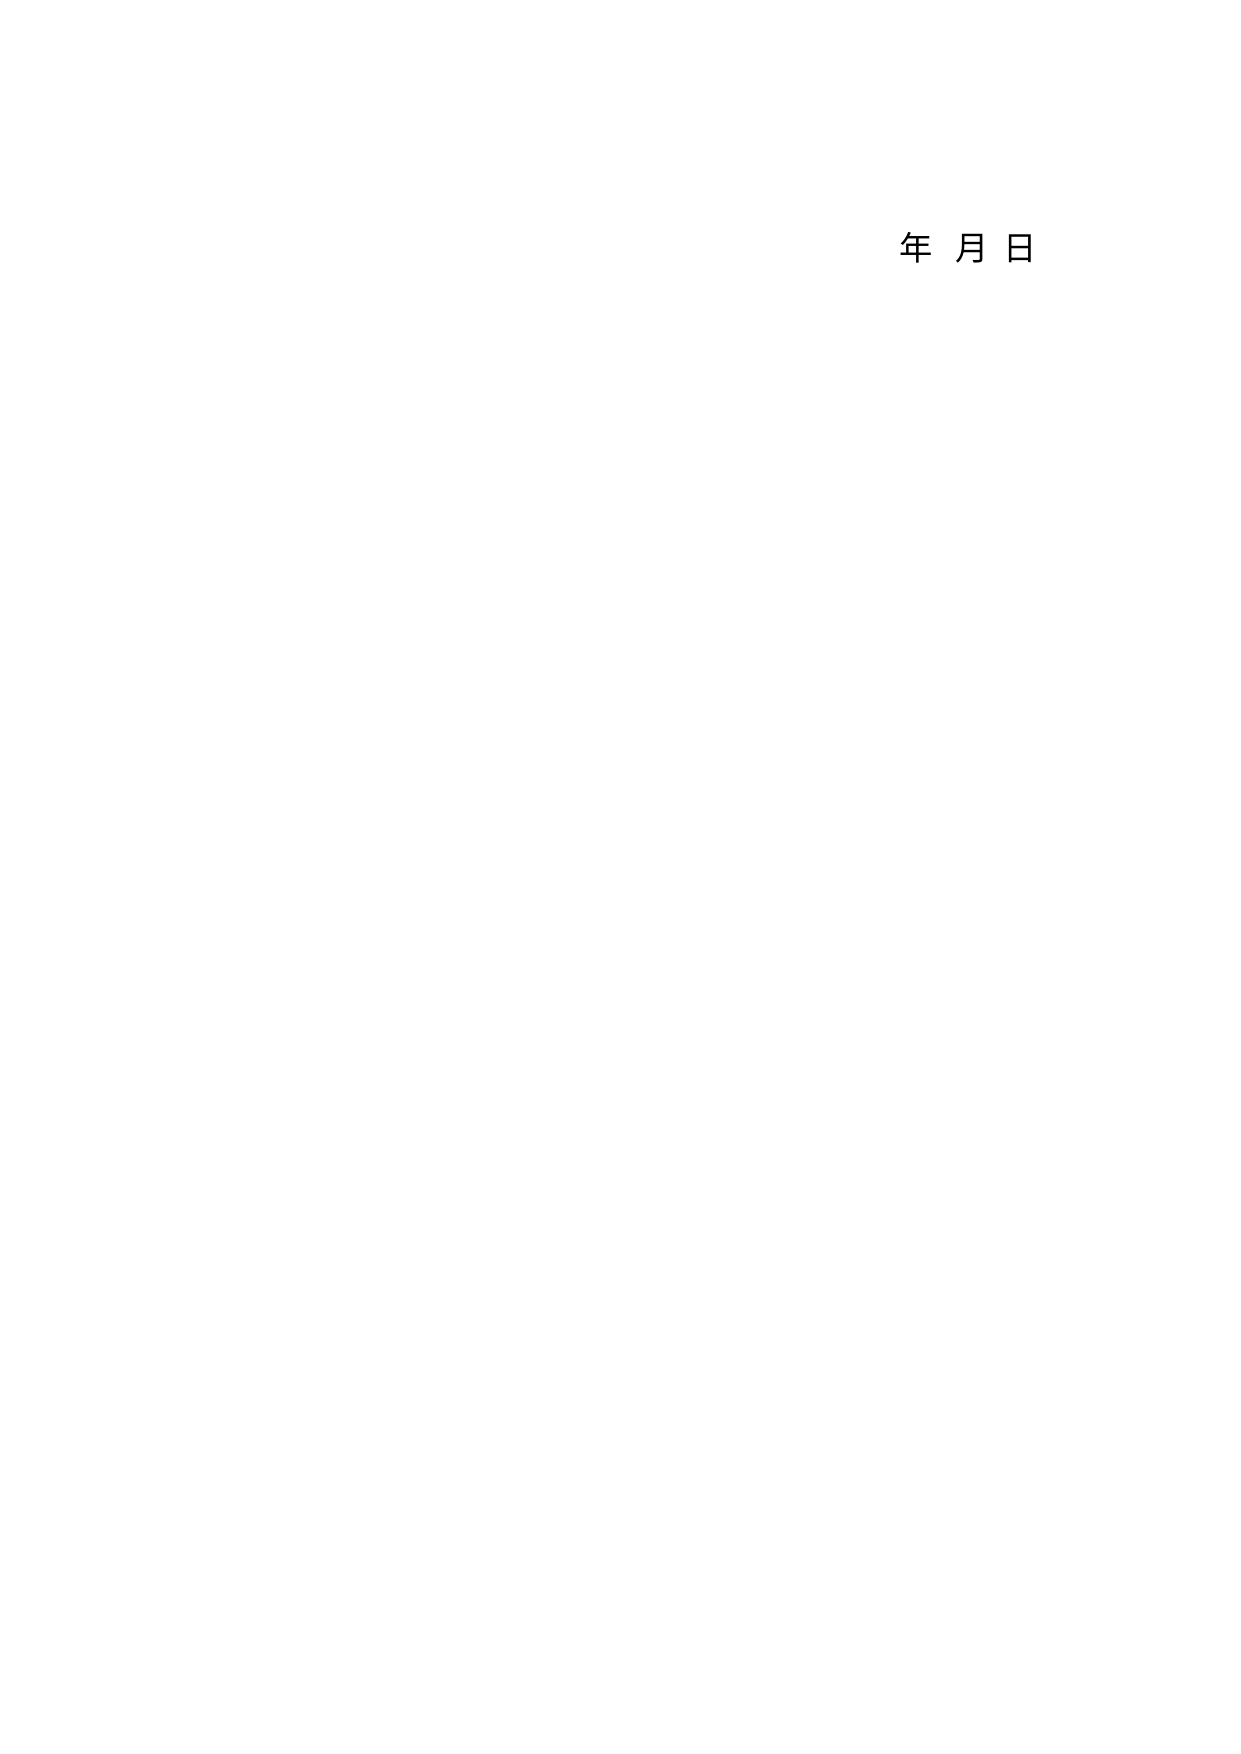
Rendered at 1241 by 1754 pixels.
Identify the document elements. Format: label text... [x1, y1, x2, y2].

text 年 月 日 [165, 218, 1037, 271]
